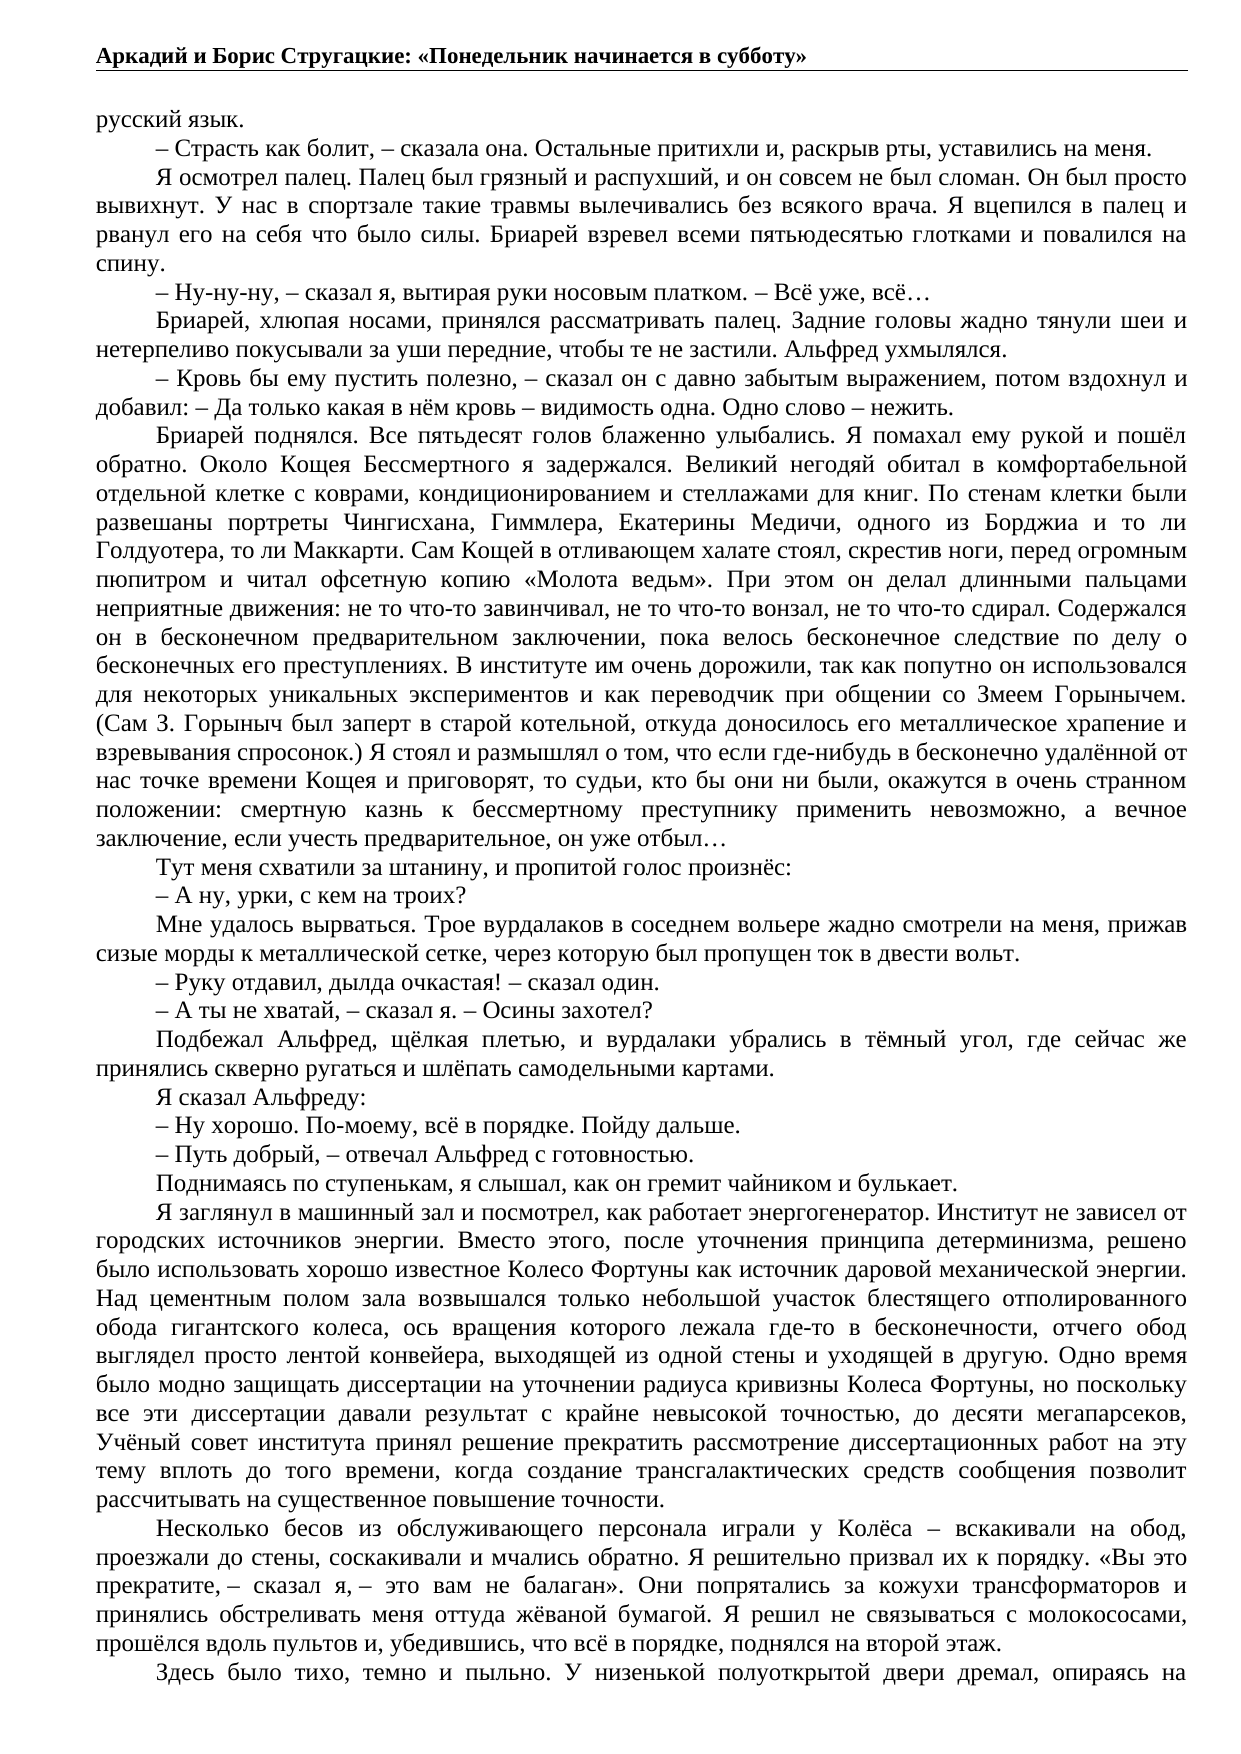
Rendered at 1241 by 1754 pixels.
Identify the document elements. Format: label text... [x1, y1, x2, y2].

text Я осмотрел палец. Палец был грязный и распухший, и он совсем не был сломан. Он был просто вывихнут. У нас в спортзале такие травмы вылечивались без всякого врача. Я вцепился в палец и рванул его на себя что было силы. Бриарей взревел всеми пятьюдесятью глотками и повалился на спину. [96, 162, 1188, 277]
text – Путь добрый, – отвечал Альфред с готовностью. [96, 1139, 1188, 1168]
text – Кровь бы ему пустить полезно, – сказал он с давно забытым выражением, потом вздохнул и добавил: – Да только какая в нём кровь – видимость одна. Одно слово – нежить. [96, 363, 1188, 420]
text – А ты не хватай, – сказал я. – Осины захотел? [96, 995, 1188, 1024]
text Подбежал Альфред, щёлкая плетью, и вурдалаки убрались в тёмный угол, где сейчас же принялись скверно ругаться и шлёпать самодельными картами. [96, 1024, 1188, 1082]
text Бриарей, хлюпая носами, принялся рассматривать палец. Задние головы жадно тянули шеи и нетерпеливо покусывали за уши передние, чтобы те не застили. Альфред ухмылялся. [96, 305, 1188, 363]
text Бриарей поднялся. Все пятьдесят голов блаженно улыбались. Я помахал ему рукой и пошёл обратно. Около Кощея Бессмертного я задержался. Великий негодяй обитал в комфортабельной отдельной клетке с коврами, кондиционированием и стеллажами для книг. По стенам клетки были развешаны портреты Чингисхана, Гиммлера, Екатерины Медичи, одного из Борджиа и то ли Голдуотера, то ли Маккарти. Сам Кощей в отливающем халате стоял, скрестив ноги, перед огромным пюпитром и читал офсетную копию «Молота ведьм». При этом он делал длинными пальцами неприятные движения: не то что-то завинчивал, не то что-то вонзал, не то что-то сдирал. Содержался он в бесконечном предварительном заключении, пока велось бесконечное следствие по делу о бесконечных его преступлениях. В институте им очень дорожили, так как попутно он использовался для некоторых уникальных экспериментов и как переводчик при общении со Змеем Горынычем. (Сам З. Горыныч был заперт в старой котельной, откуда доносилось его металлическое храпение и взревывания спросонок.) Я стоял и размышлял о том, что если где-нибудь в бесконечно удалённой от нас точке времени Кощея и приговорят, то судьи, кто бы они ни были, окажутся в очень странном положении: смертную казнь к бессмертному преступнику применить невозможно, а вечное заключение, если учесть предварительное, он уже отбыл… [96, 420, 1188, 852]
text – Страсть как болит, – сказала она. Остальные притихли и, раскрыв рты, уставились на меня. [96, 133, 1188, 162]
text Поднимаясь по ступенькам, я слышал, как он гремит чайником и булькает. [96, 1168, 1188, 1197]
text Я сказал Альфреду: [96, 1082, 1188, 1110]
text Несколько бесов из обслуживающего персонала играли у Колёса – вскакивали на обод, проезжали до стены, соскакивали и мчались обратно. Я решительно призвал их к порядку. «Вы это прекратите, – сказал я, – это вам не балаган». Они попрятались за кожухи трансформаторов и принялись обстреливать меня оттуда жёваной бумагой. Я решил не связываться с молокососами, прошёлся вдоль пультов и, убедившись, что всё в порядке, поднялся на второй этаж. [96, 1513, 1188, 1657]
text – Ну-ну-ну, – сказал я, вытирая руки носовым платком. – Всё уже, всё… [96, 277, 1188, 305]
text – Ну хорошо. По-моему, всё в порядке. Пойду дальше. [96, 1110, 1188, 1139]
text Я заглянул в машинный зал и посмотрел, как работает энергогенератор. Институт не зависел от городских источников энергии. Вместо этого, после уточнения принципа детерминизма, решено было использовать хорошо известное Колесо Фортуны как источник даровой механической энергии. Над цементным полом зала возвышался только небольшой участок блестящего отполированного обода гигантского колеса, ось вращения которого лежала где-то в бесконечности, отчего обод выглядел просто лентой конвейера, выходящей из одной стены и уходящей в другую. Одно время было модно защищать диссертации на уточнении радиуса кривизны Колеса Фортуны, но поскольку все эти диссертации давали результат с крайне невысокой точностью, до десяти мегапарсеков, Учёный совет института принял решение прекратить рассмотрение диссертационных работ на эту тему вплоть до того времени, когда создание трансгалактических средств сообщения позволит рассчитывать на существенное повышение точности. [96, 1197, 1188, 1513]
text Тут меня схватили за штанину, и пропитой голос произнёс: [96, 852, 1188, 880]
text – Руку отдавил, дылда очкастая! – сказал один. [96, 967, 1188, 995]
text – А ну, урки, с кем на троих? [96, 880, 1188, 909]
text Мне удалось вырваться. Трое вурдалаков в соседнем вольере жадно смотрели на меня, прижав сизые морды к металлической сетке, через которую был пропущен ток в двести вольт. [96, 909, 1188, 967]
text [96, 104, 1188, 133]
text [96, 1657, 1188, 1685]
